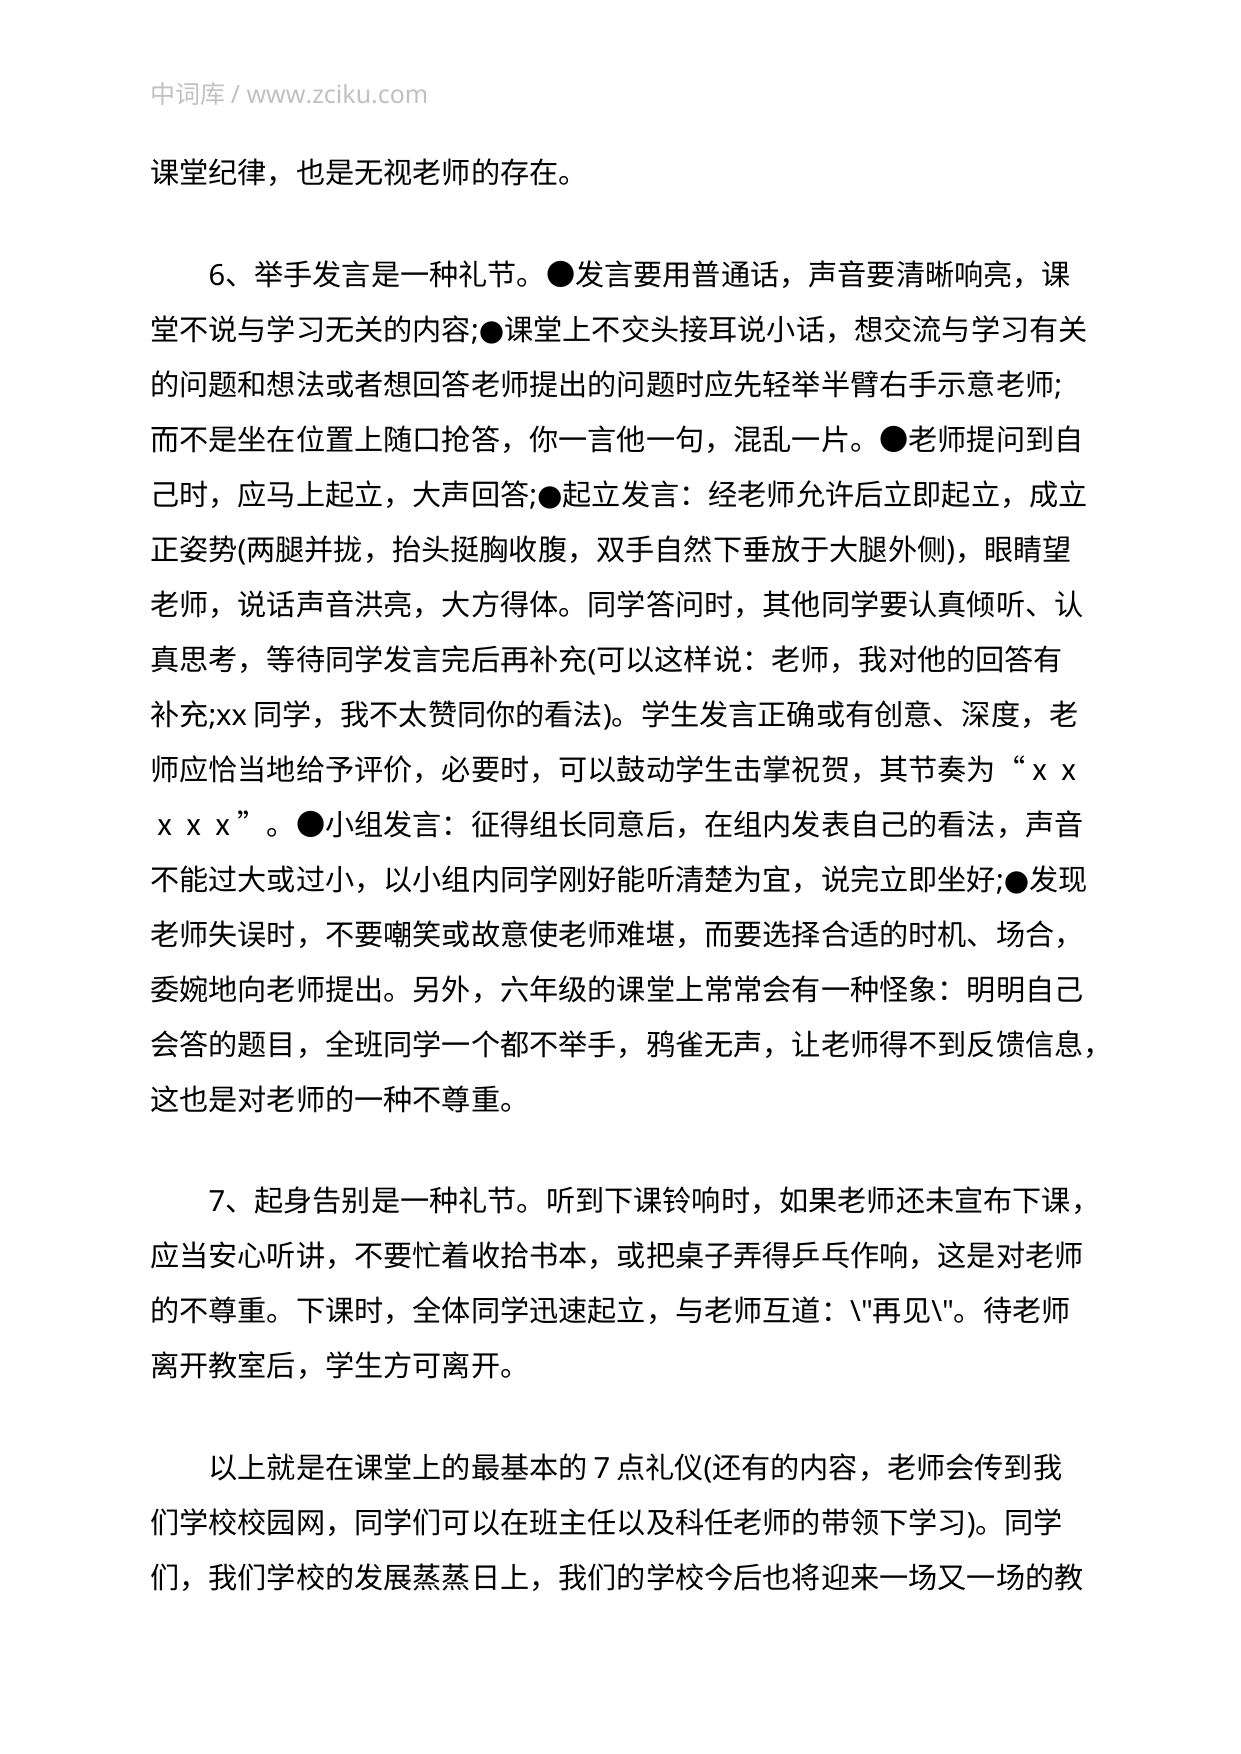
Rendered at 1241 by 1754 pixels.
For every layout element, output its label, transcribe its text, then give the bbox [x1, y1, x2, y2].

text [150, 150, 1090, 192]
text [150, 1444, 1090, 1597]
text 7、起身告别是一种礼节。听到下课铃响时，如果老师还未宣布下课，应当安心听讲，不要忙着收拾书本，或把桌子弄得乒乓作响，这是对老师的不尊重。下课时，全体同学迅速起立，与老师互道：\"再见\"。待老师离开教室后，学生方可离开。 [150, 1178, 1090, 1385]
text 6、举手发言是一种礼节。●发言要用普通话，声音要清晰响亮，课堂不说与学习无关的内容;●课堂上不交头接耳说小话，想交流与学习有关的问题和想法或者想回答老师提出的问题时应先轻举半臂右手示意老师;而不是坐在位置上随口抢答，你一言他一句，混乱一片。●老师提问到自己时，应马上起立，大声回答;●起立发言：经老师允许后立即起立，成立正姿势(两腿并拢，抬头挺胸收腹，双手自然下垂放于大腿外侧)，眼睛望老师，说话声音洪亮，大方得体。同学答问时，其他同学要认真倾听、认真思考，等待同学发言完后再补充(可以这样说：老师，我对他的回答有补充;xx同学，我不太赞同你的看法)。学生发言正确或有创意、深度，老师应恰当地给予评价，必要时，可以鼓动学生击掌祝贺，其节奏为“ⅹⅹⅹⅹⅹ”。●小组发言：征得组长同意后，在组内发表自己的看法，声音不能过大或过小，以小组内同学刚好能听清楚为宜，说完立即坐好;●发现老师失误时，不要嘲笑或故意使老师难堪，而要选择合适的时机、场合，委婉地向老师提出。另外，六年级的课堂上常常会有一种怪象：明明自己会答的题目，全班同学一个都不举手，鸦雀无声，让老师得不到反馈信息，这也是对老师的一种不尊重。 [150, 252, 1090, 1118]
